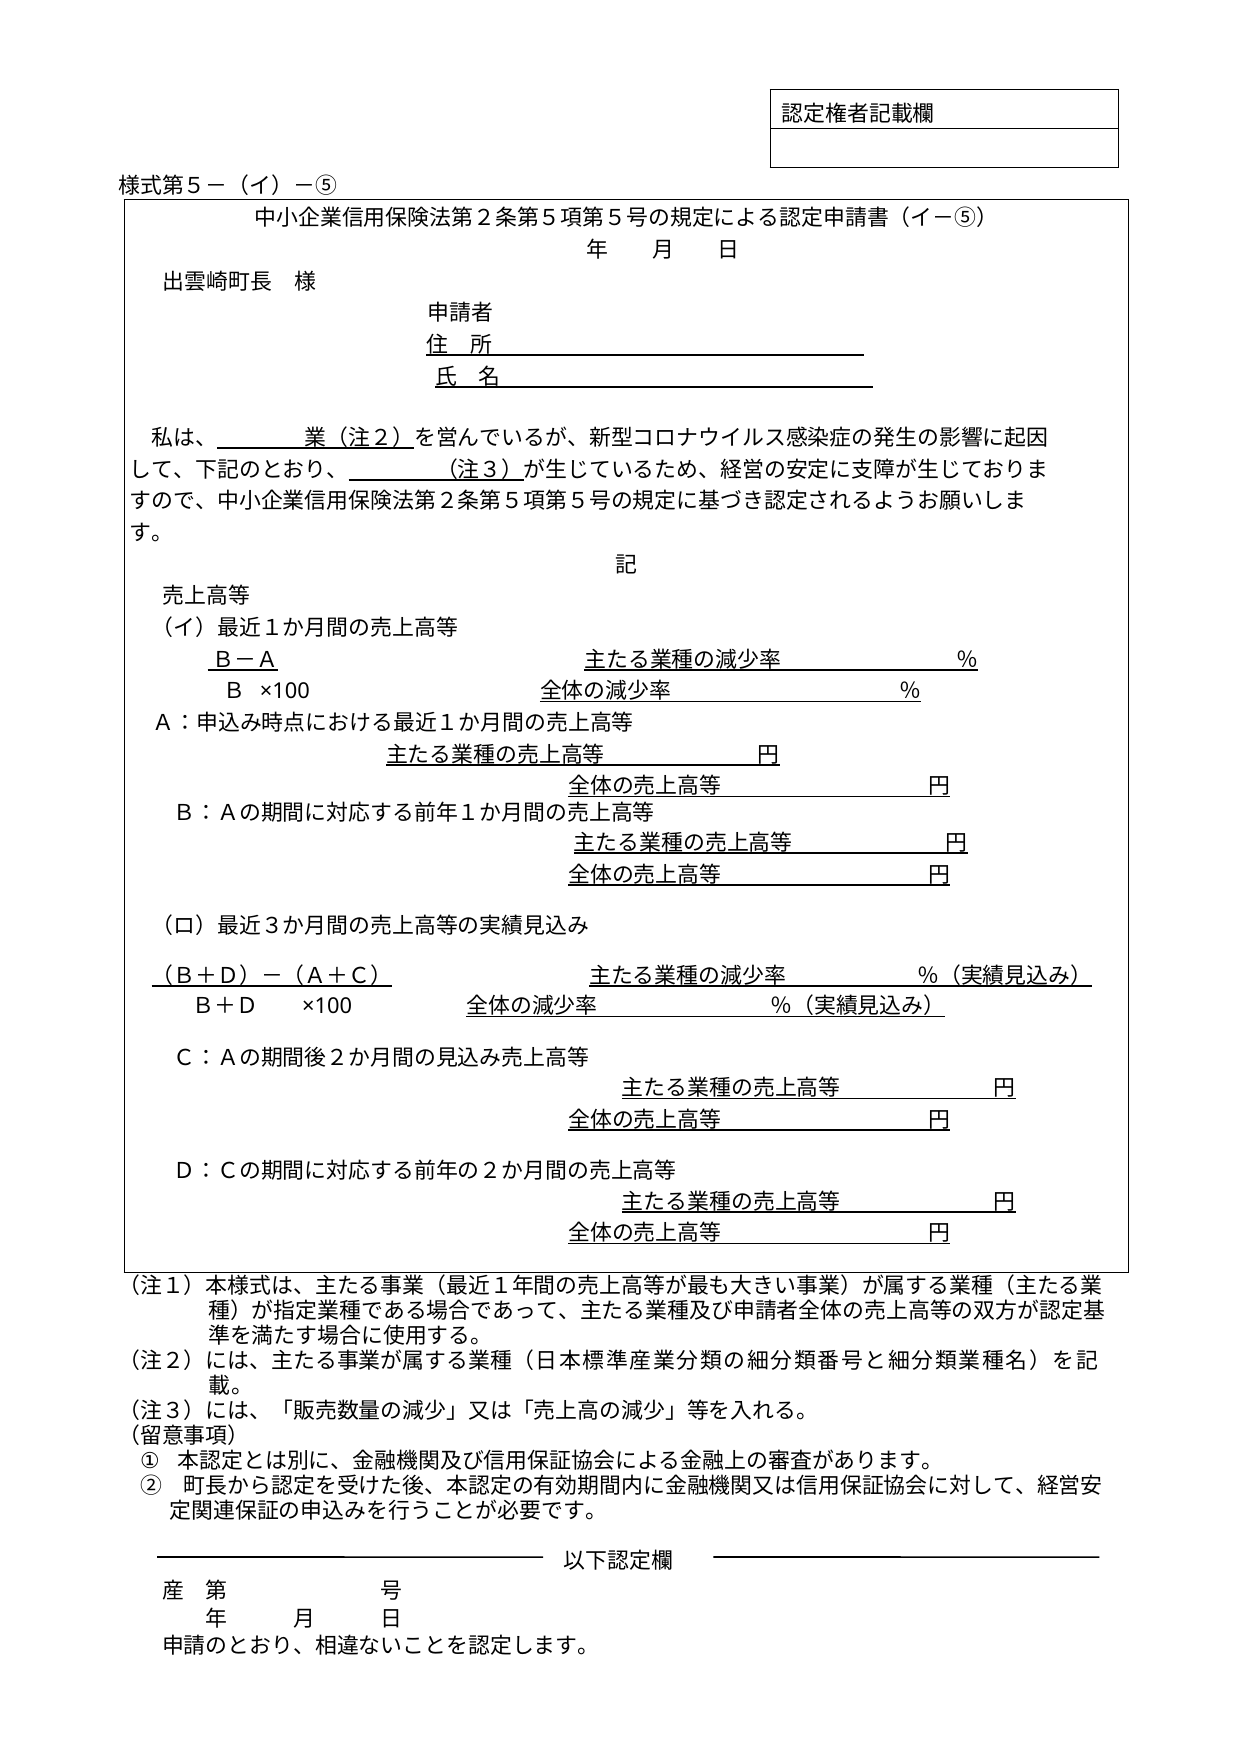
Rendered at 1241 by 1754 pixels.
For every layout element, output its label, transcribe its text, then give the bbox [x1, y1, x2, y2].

text （注１）本様式は、主たる事業（最近１年間の売上高等が最も大きい事業）が属する業種（主たる業種）が指定業種である場合であって、主たる業種及び申請者全体の売上高等の双方が認定基準を満たす場合に使用する。 [118, 1273, 1122, 1348]
text 産 第 号 [118, 1573, 1122, 1605]
text ② 町長から認定を受けた後、本認定の有効期間内に金融機関又は信用保証協会に対して、経営安定関連保証の申込みを行うことが必要です。 [118, 1473, 1122, 1523]
text 年 月 日 [118, 1605, 1122, 1632]
table_cell [771, 129, 1118, 167]
text （注３）には、「販売数量の減少」又は「売上高の減少」等を入れる。 [118, 1398, 1122, 1423]
text （留意事項） [118, 1423, 1122, 1448]
text （注２）には、主たる事業が属する業種（日本標準産業分類の細分類番号と細分類業種名）を記載。 [118, 1348, 1122, 1398]
table_header 認定権者記載欄 [771, 90, 1118, 128]
text 様式第５－（イ）－⑤ [118, 168, 1122, 199]
text 申請のとおり、相違ないことを認定します。 [118, 1632, 1122, 1659]
list 本認定とは別に、金融機関及び信用保証協会による金融上の審査があります。 [140, 1448, 1122, 1473]
table_header 中小企業信用保険法第２条第５項第５号の規定による認定申請書（イ－⑤） 年 月 日 出雲崎町長 様 申請者 住 所 氏 名 私は、 業（注２）を営んでいるが、新型コロナウイルス感染症の発生の影響に起因して、下記のとおり、 （注３）が生じているため、経営の安定に支障が生じておりますので、中小企業信用保険法第２条第５項第５号の規定に基づき認定されるようお願いします。 記 売上高等 （イ）最近１か月間の売上高等 Ｂ－Ａ 主たる業種の減少率 ％ Ｂ ×100 全体の減少率 ％ Ａ：申込み時点における最近１か月間の売上高等 主たる業種の売上高等 円 全体の売上高等 円 Ｂ：Ａの期間に対応する前年１か月間の売上高等 主たる業種の売上高等 円 全体の売上高等 円 （ロ）最近３か月間の売上高等の実績見込み （Ｂ＋Ｄ）－（Ａ＋Ｃ） 主たる業種の減少率 ％（実績見込み） Ｂ＋Ｄ ×100 全体の減少率 ％（実績見込み） Ｃ：Ａの期間後２か月間の見込み売上高等 主たる業種の売上高等 円 全体の売上高等 円 Ｄ：Ｃの期間に対応する前年の２か月間の売上高等 主たる業種の売上高等 円 全体の売上高等 円 [125, 200, 1128, 1272]
